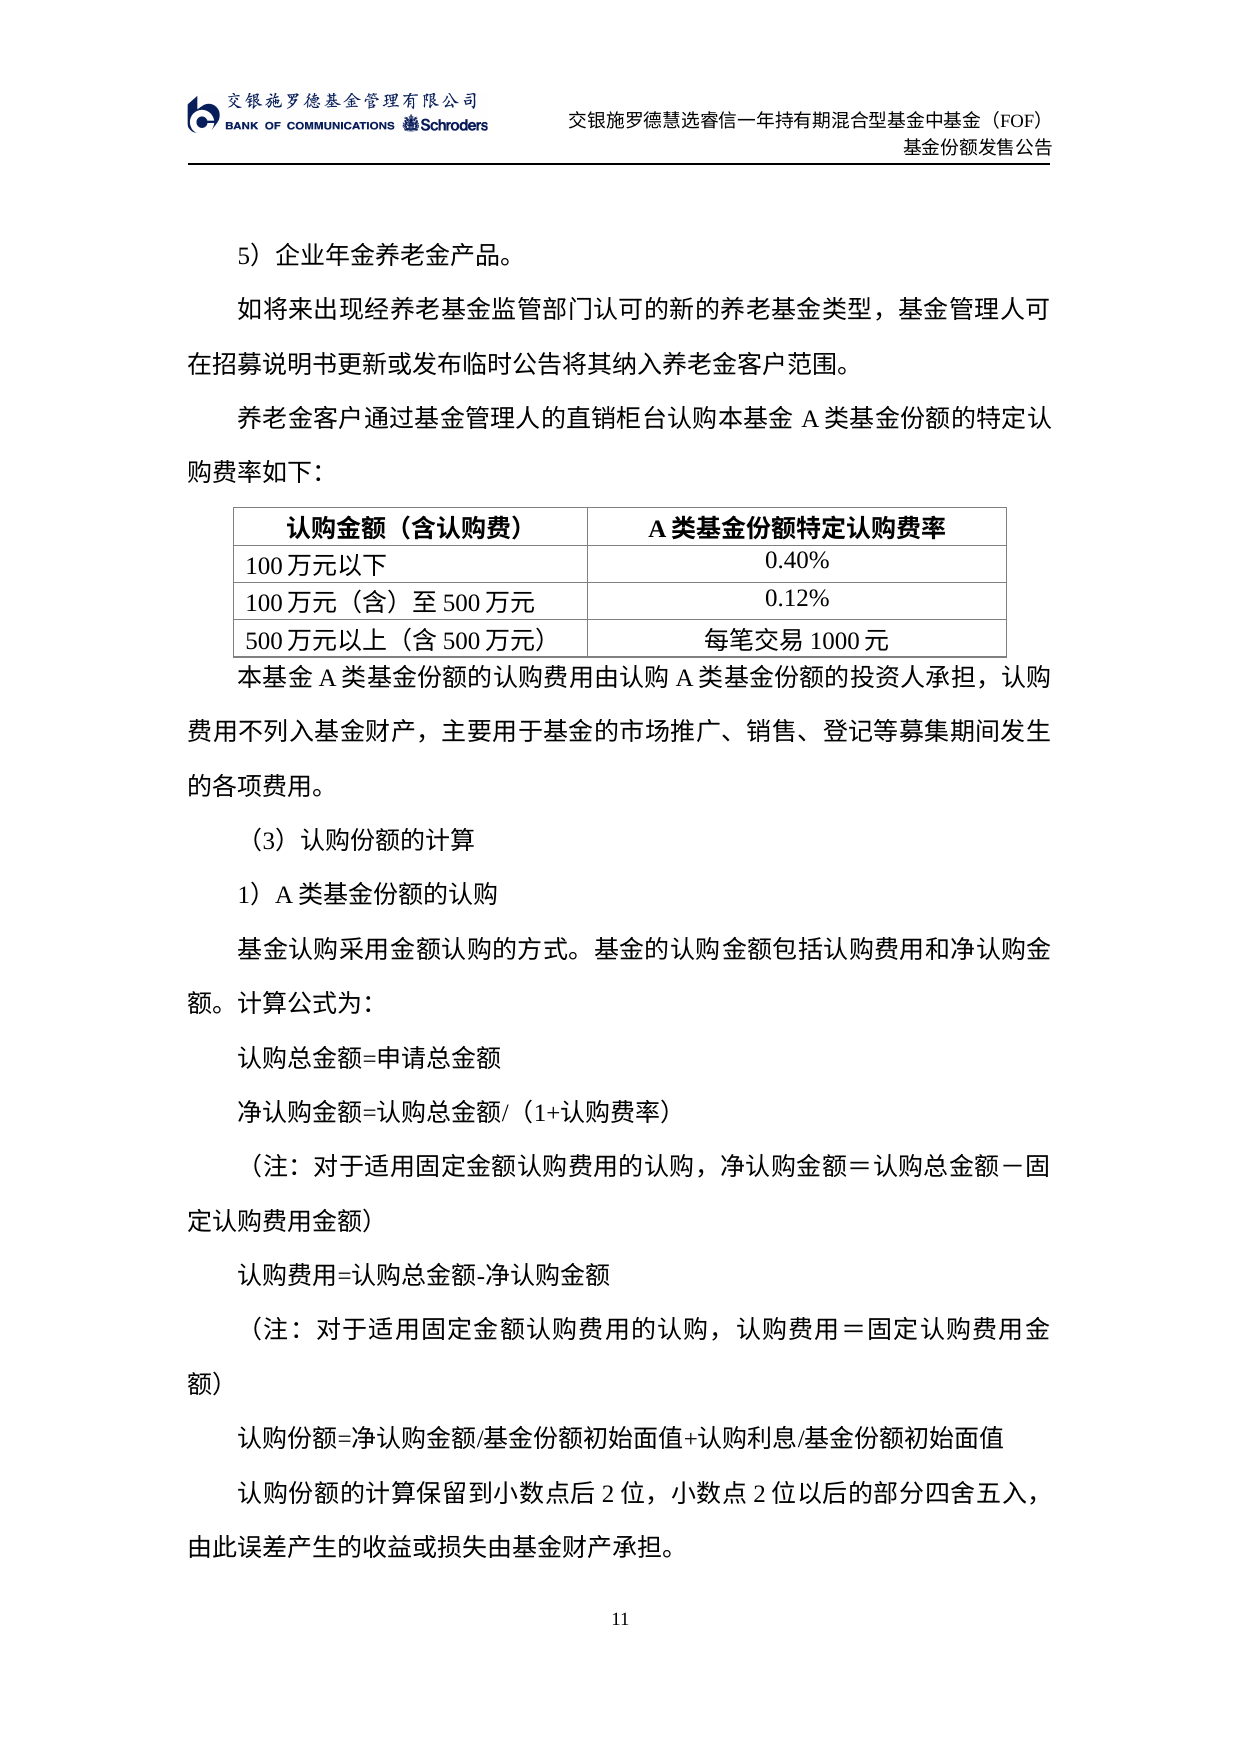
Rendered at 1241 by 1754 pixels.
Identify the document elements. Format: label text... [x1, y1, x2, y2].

table_cell 0.12% [588, 583, 1006, 619]
text 如将来出现经养老基金监管部门认可的新的养老基金类型，基金管理人可在招募说明书更新或发布临时公告将其纳入养老金客户范围。 [187, 290, 1053, 380]
table_cell 100万元以下 [234, 546, 587, 582]
picture [187, 93, 488, 133]
text （注：对于适用固定金额认购费用的认购，净认购金额＝认购总金额－固定认购费用金额） [187, 1147, 1053, 1237]
text 养老金客户通过基金管理人的直销柜台认购本基金A类基金份额的特定认购费率如下： [187, 398, 1053, 489]
text （3）认购份额的计算 [187, 821, 1053, 857]
table_cell 每笔交易1000元 [588, 620, 1006, 656]
text 认购份额=净认购金额/基金份额初始面值+认购利息/基金份额初始面值 [187, 1419, 1053, 1455]
table_header A类基金份额特定认购费率 [588, 508, 1006, 544]
table_header 认购金额（含认购费） [234, 508, 587, 544]
text 1）A类基金份额的认购 [187, 875, 1053, 911]
text 认购总金额=申请总金额 [187, 1038, 1053, 1074]
text （注：对于适用固定金额认购费用的认购，认购费用＝固定认购费用金额） [187, 1310, 1053, 1401]
text 净认购金额=认购总金额/（1+认购费率） [187, 1092, 1053, 1129]
table_cell 500万元以上（含500万元） [234, 620, 587, 656]
text 本基金A类基金份额的认购费用由认购A类基金份额的投资人承担，认购费用不列入基金财产，主要用于基金的市场推广、销售、登记等募集期间发生的各项费用。 [187, 657, 1053, 802]
table_cell 0.40% [588, 546, 1006, 582]
text 认购费用=认购总金额-净认购金额 [187, 1256, 1053, 1292]
table_cell 100万元（含）至500万元 [234, 583, 587, 619]
text 认购份额的计算保留到小数点后2位，小数点2位以后的部分四舍五入，由此误差产生的收益或损失由基金财产承担。 [187, 1473, 1053, 1564]
text 5）企业年金养老金产品。 [187, 235, 1053, 272]
text 基金认购采用金额认购的方式。基金的认购金额包括认购费用和净认购金额。计算公式为： [187, 929, 1053, 1020]
